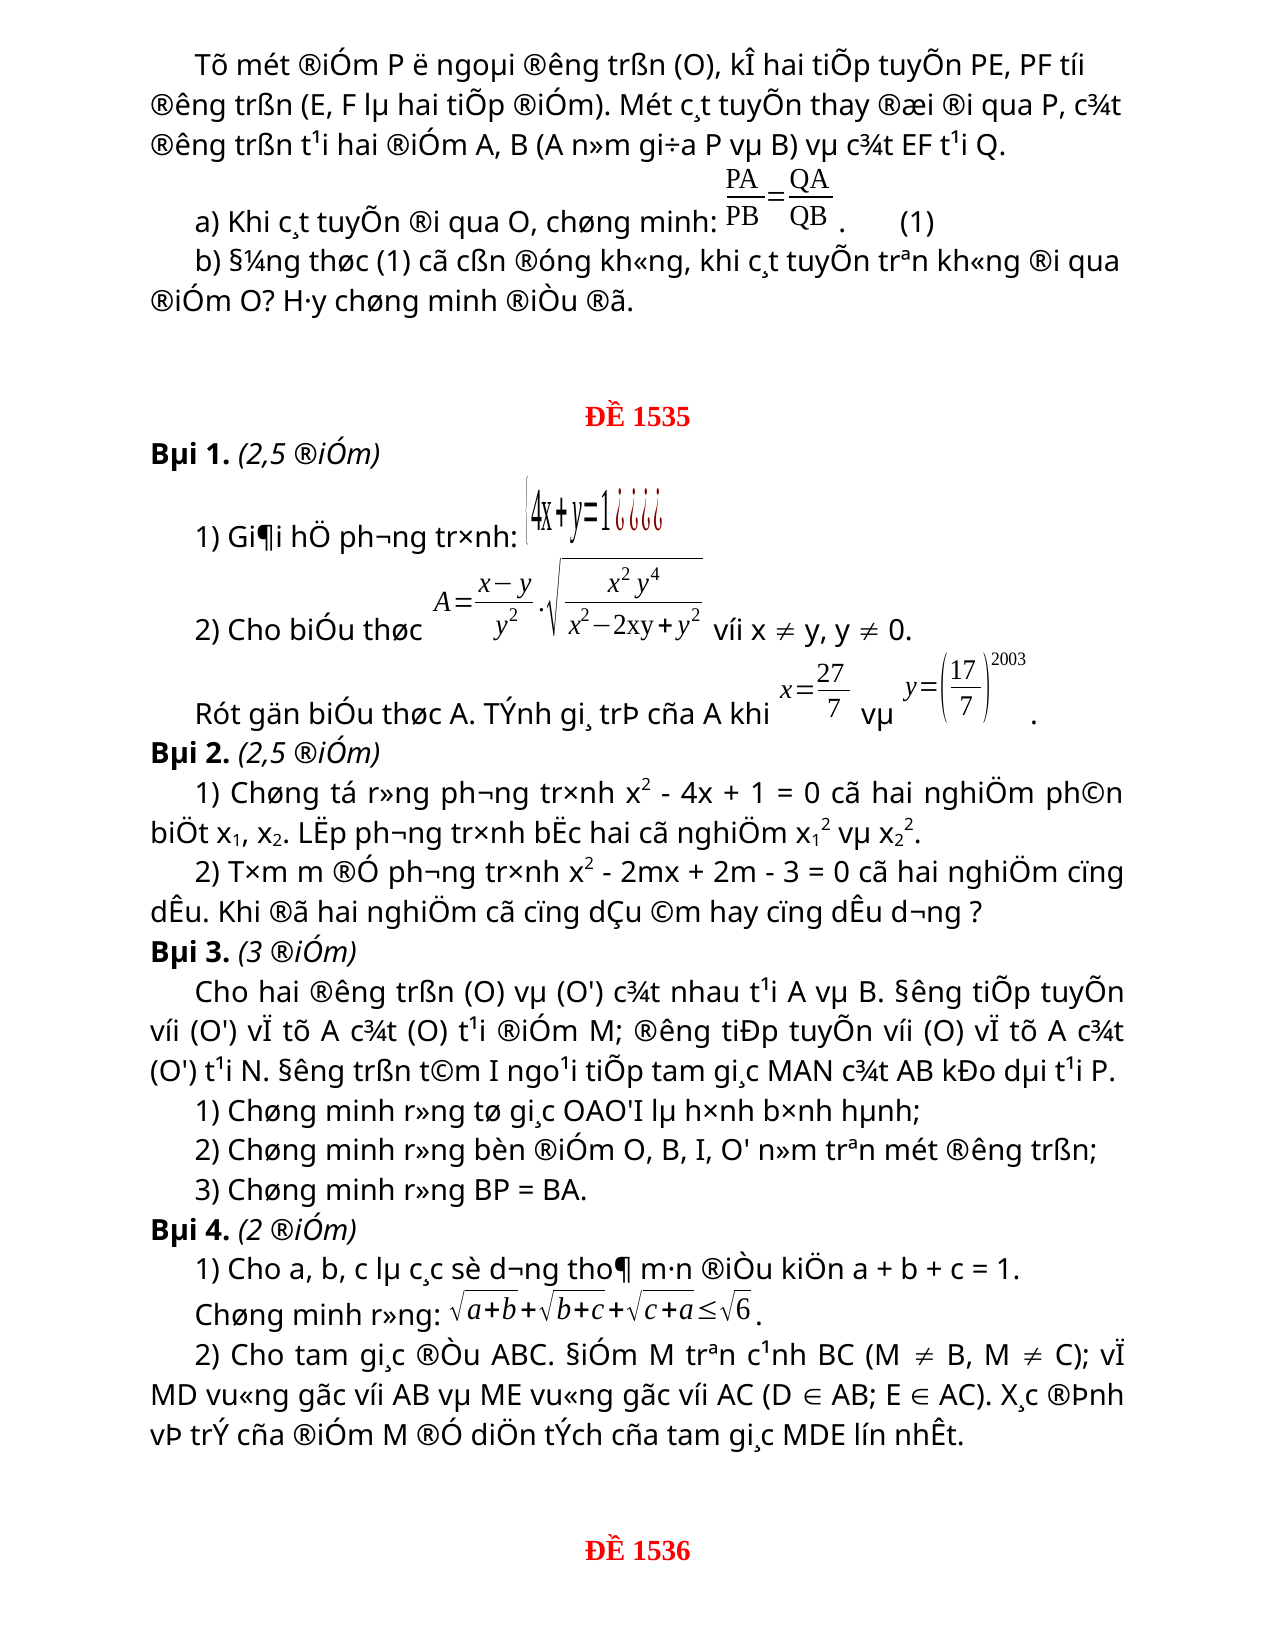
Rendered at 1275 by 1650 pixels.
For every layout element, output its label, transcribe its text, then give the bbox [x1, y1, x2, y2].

text 2) Chøng minh r»ng bèn ®iÓm O, B, I, O' n»m trªn mét ®­êng trßn; [150, 1129, 1125, 1169]
text 2) Cho tam gi¸c ®Òu ABC. §iÓm M trªn c¹nh BC (M B, M C); vÏ MD vu«ng gãc víi AB vµ ME vu«ng gãc víi AC (D AB; E AC). X¸c ®Þnh vÞ trÝ cña ®iÓm M ®Ó diÖn tÝch cña tam gi¸c MDE lín nhÊt. [150, 1334, 1125, 1453]
text Bµi 3. (3 ®iÓm) [150, 931, 1125, 971]
text Chøng minh r»ng: . [150, 1288, 1125, 1334]
text 2) Cho biÓu thøc víi x y, y 0. [150, 556, 1125, 649]
text Cho hai ®­êng trßn (O) vµ (O') c¾t nhau t¹i A vµ B. §­êng tiÕp tuyÕn víi (O') vÏ tõ A c¾t (O) t¹i ®iÓm M; ®­êng tiÐp tuyÕn víi (O) vÏ tõ A c¾t (O') t¹i N. §­êng trßn t©m I ngo¹i tiÕp tam gi¸c MAN c¾t AB kÐo dµi t¹i P. [150, 971, 1125, 1090]
text Bµi 1. (2,5 ®iÓm) [150, 433, 1125, 473]
text Bµi 2. (2,5 ®iÓm) [150, 733, 1125, 772]
text Tõ mét ®iÓm P ë ngoµi ®­êng trßn (O), kÎ hai tiÕp tuyÕn PE, PF tíi ®­êng trßn (E, F lµ hai tiÕp ®iÓm). Mét c¸t tuyÕn thay ®æi ®i qua P, c¾t ®­êng trßn t¹i hai ®iÓm A, B (A n»m gi÷a P vµ B) vµ c¾t EF t¹i Q. [150, 44, 1125, 163]
text 1) Cho a, b, c lµ c¸c sè d­¬ng tho¶ m·n ®iÒu kiÖn a + b + c = 1. [150, 1249, 1125, 1288]
text 1) Chøng minh r»ng tø gi¸c OAO'I lµ h×nh b×nh hµnh; [150, 1090, 1125, 1129]
text ĐỀ 1536 [150, 1533, 1125, 1566]
text 1) Chøng tá r»ng ph­¬ng tr×nh x2 - 4x + 1 = 0 cã hai nghiÖm ph©n biÖt x1, x2. LËp ph­¬ng tr×nh bËc hai cã nghiÖm x12 vµ x22. [150, 772, 1125, 852]
text Rót gän biÓu thøc A. TÝnh gi¸ trÞ cña A khi vµ . [150, 649, 1125, 733]
text 1) Gi¶i hÖ ph­¬ng tr×nh: [150, 473, 1125, 556]
text Bµi 4. (2 ®iÓm) [150, 1209, 1125, 1249]
text 3) Chøng minh r»ng BP = BA. [150, 1169, 1125, 1209]
text b) §¼ng thøc (1) cã cßn ®óng kh«ng, khi c¸t tuyÕn trªn kh«ng ®i qua ®iÓm O? H·y chøng minh ®iÒu ®ã. [150, 241, 1125, 320]
text ĐỀ 1535 [150, 399, 1125, 433]
text 2) T×m m ®Ó ph­¬ng tr×nh x2 - 2mx + 2m - 3 = 0 cã hai nghiÖm cïng dÊu. Khi ®ã hai nghiÖm cã cïng dÇu ©m hay cïng dÊu d­¬ng ? [150, 852, 1125, 931]
text a) Khi c¸t tuyÕn ®i qua O, chøng minh: . (1) [150, 163, 1125, 241]
